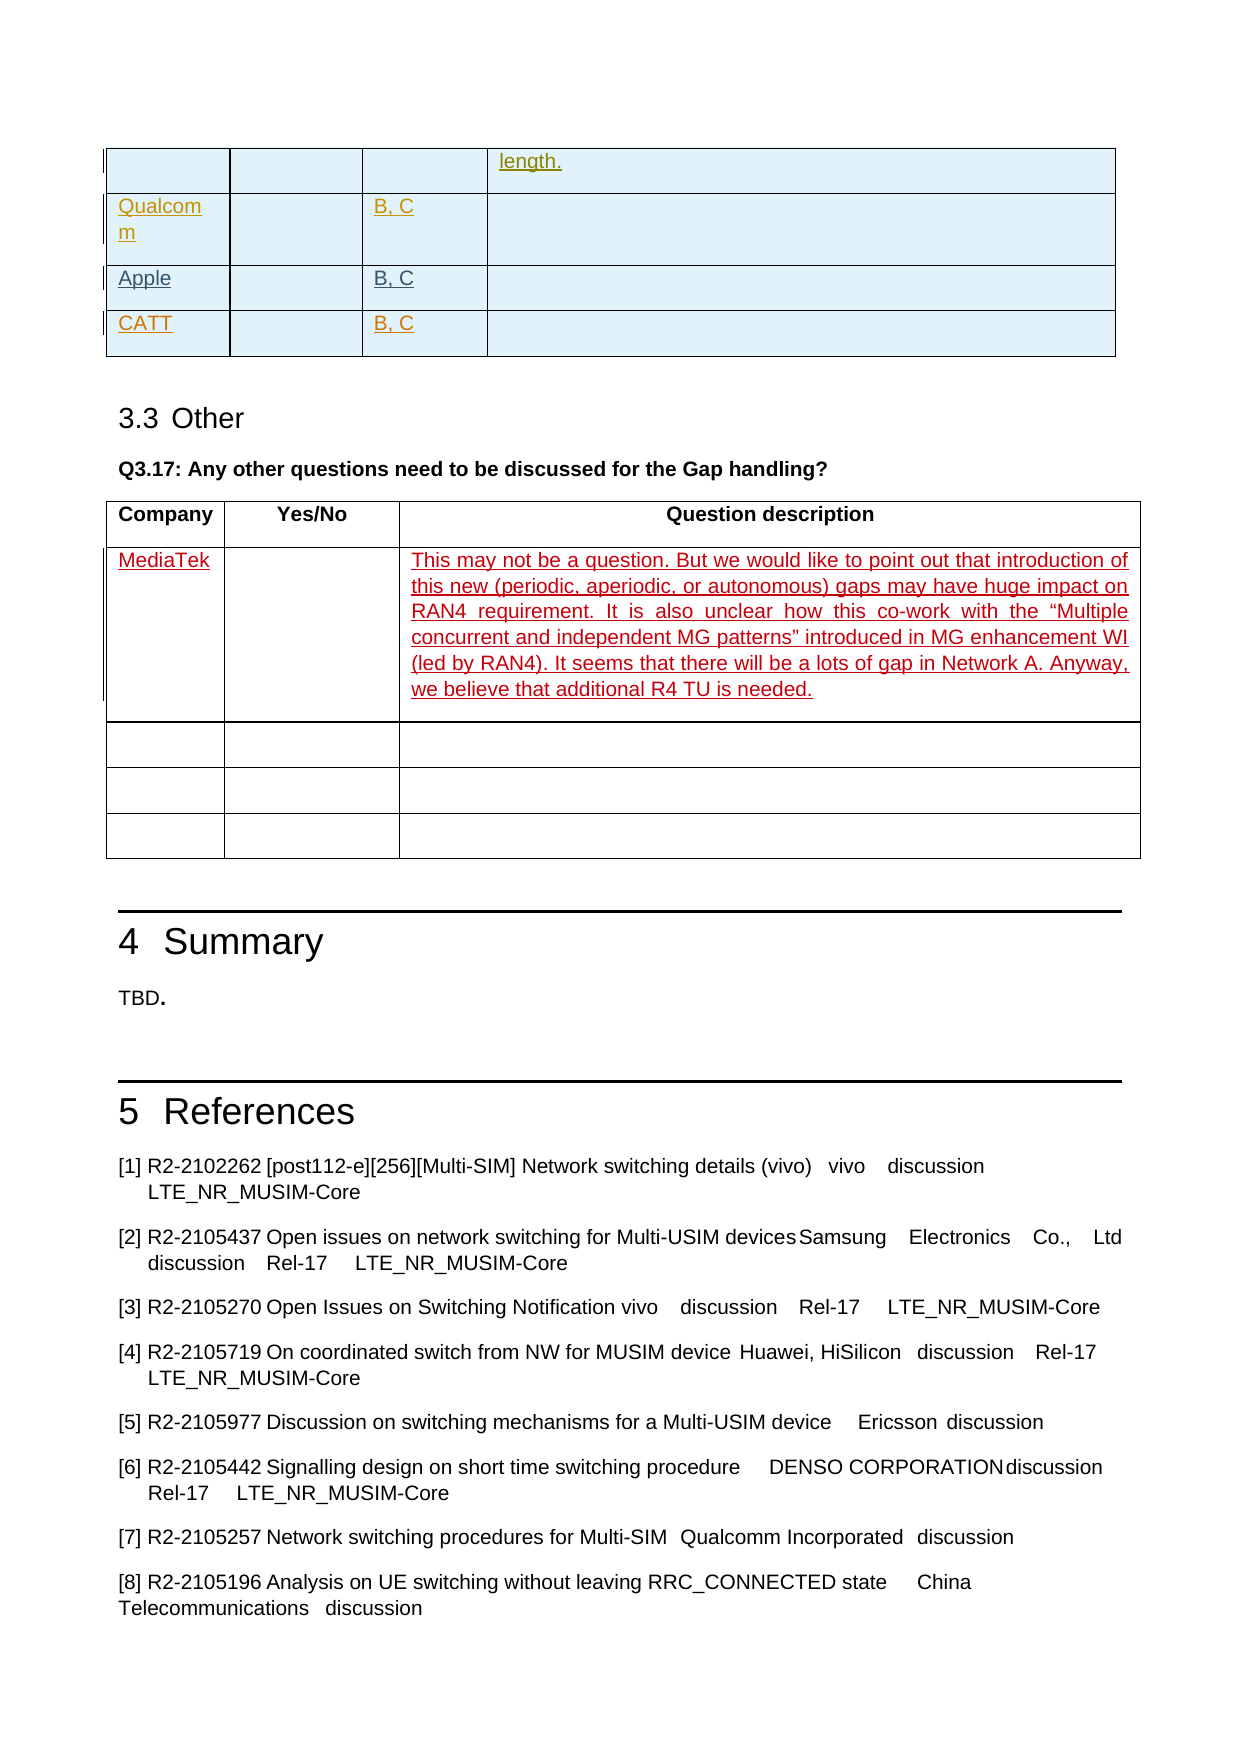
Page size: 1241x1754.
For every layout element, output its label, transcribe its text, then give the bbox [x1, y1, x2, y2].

table_cell [225, 814, 399, 858]
text Q3.17: Any other questions need to be discussed for the Gap handling? [118, 456, 1122, 480]
table_cell [107, 548, 224, 721]
list R2-2105270 Open Issues on Switching Notification vivo discussion Rel-17 LTE_NR_MUSIM-Core [118, 1295, 1122, 1319]
list R2-2105442 Signalling design on short time switching procedure DENSO CORPORATION discussion Rel-17 LTE_NR_MUSIM-Core [118, 1454, 1122, 1504]
table_cell [225, 768, 399, 813]
subtitle Other [118, 401, 1122, 435]
table_header Yes/No [225, 502, 399, 547]
table_cell [400, 548, 1140, 721]
table_header Question description [400, 502, 1140, 547]
table_cell [225, 548, 399, 721]
table_cell [107, 723, 224, 767]
table_cell [400, 723, 1140, 767]
table_cell [400, 814, 1140, 858]
text TBD. [118, 985, 1122, 1010]
table_cell [107, 814, 224, 858]
list R2-2102262 [post112-e][256][Multi-SIM] Network switching details (vivo) vivo discussion LTE_NR_MUSIM-Core [118, 1154, 1122, 1204]
list R2-2105719 On coordinated switch from NW for MUSIM device Huawei, HiSilicon discussion Rel-17 LTE_NR_MUSIM-Core [118, 1339, 1122, 1389]
list R2-2105257 Network switching procedures for Multi-SIM Qualcomm Incorporated discussion [118, 1525, 1122, 1549]
list R2-2105437 Open issues on network switching for Multi-USIM devices Samsung Electronics Co., Ltd discussion Rel-17 LTE_NR_MUSIM-Core [118, 1224, 1122, 1274]
table_cell [400, 768, 1140, 813]
subtitle References [118, 1083, 1122, 1132]
list R2-2105977 Discussion on switching mechanisms for a Multi-USIM device Ericsson discussion [118, 1410, 1122, 1434]
table_cell [107, 768, 224, 813]
table_cell [225, 723, 399, 767]
table_header Company [107, 502, 224, 547]
subtitle Summary [118, 913, 1122, 963]
list R2-2105196 Analysis on UE switching without leaving RRC_CONNECTED state China Telecommunications discussion [118, 1569, 1122, 1619]
